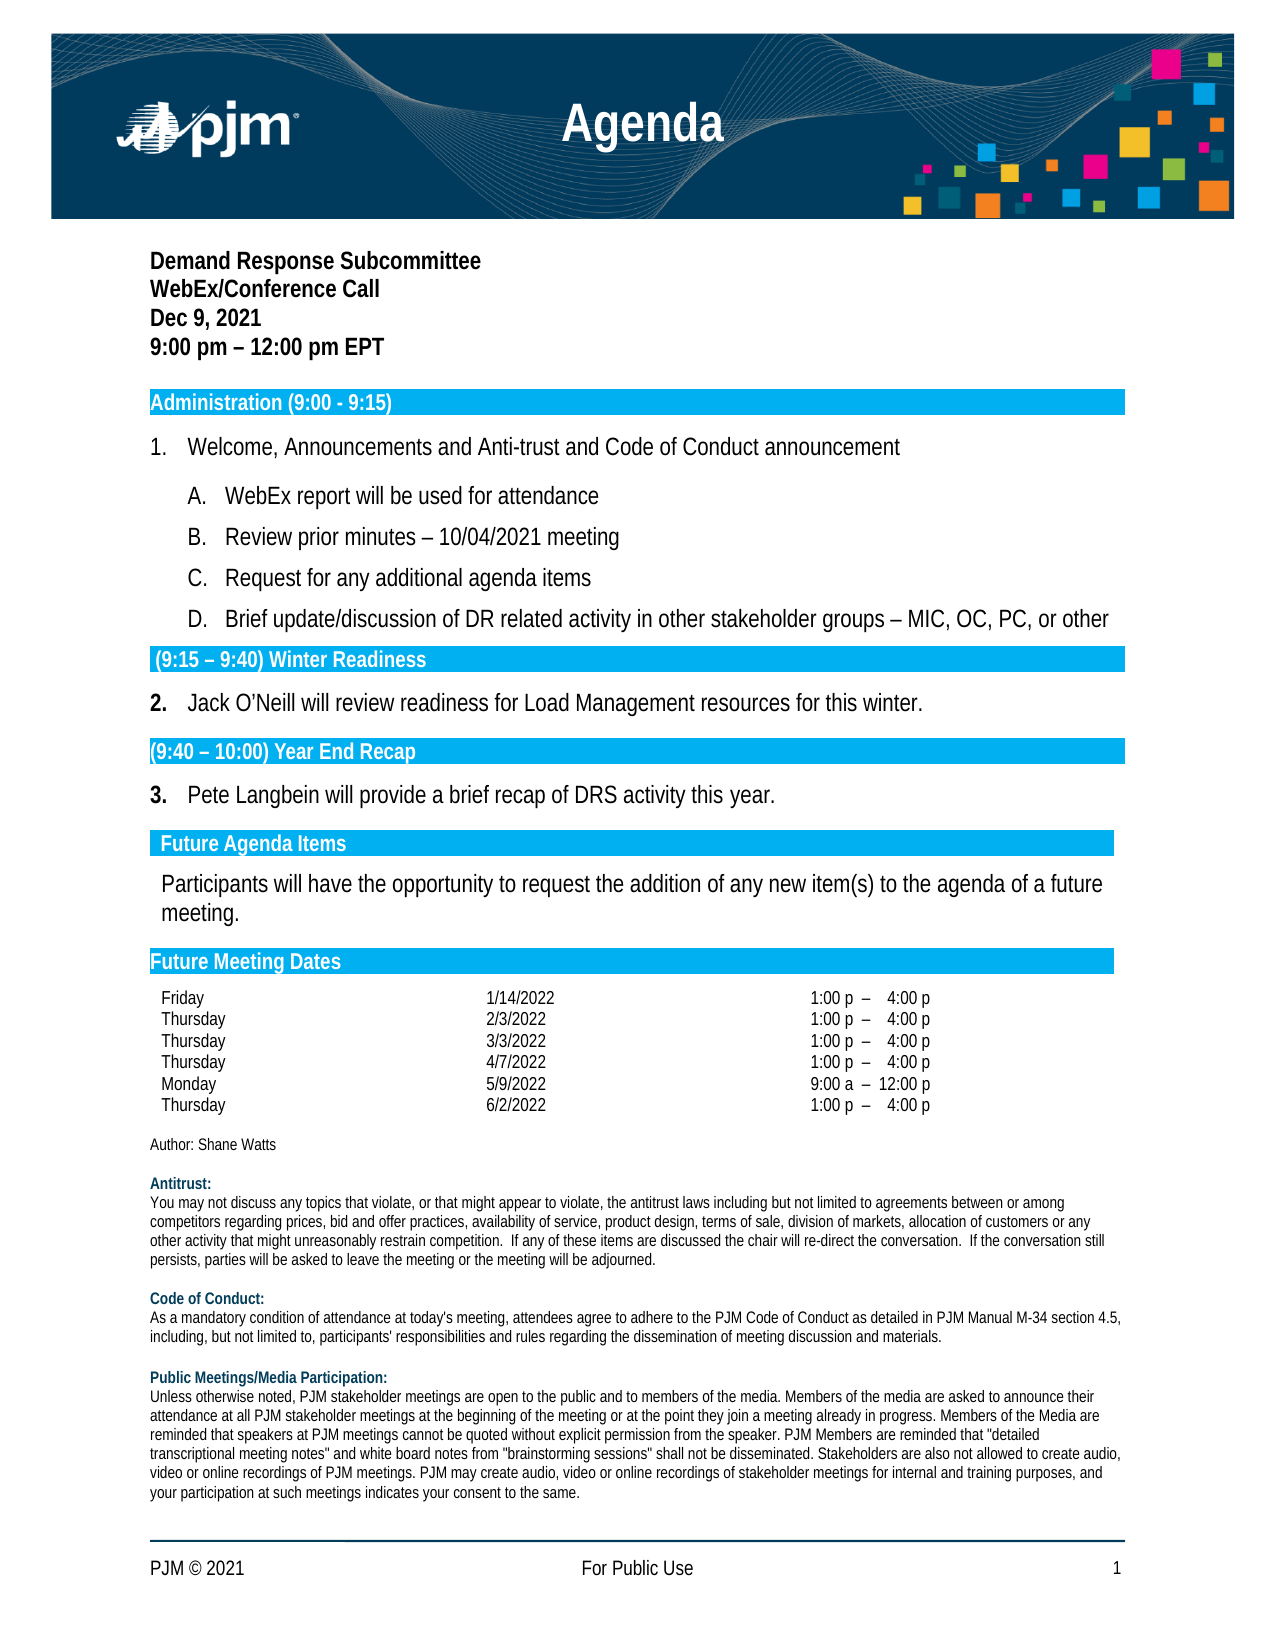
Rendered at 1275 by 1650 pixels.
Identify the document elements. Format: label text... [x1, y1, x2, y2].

text Author: Shane Watts [150, 1116, 1125, 1154]
table_cell Participants will have the opportunity to request the addition of any new item(s) to the agenda of a future meeting. [150, 869, 1125, 948]
title Public Meetings/Media Participation: [150, 1367, 1125, 1387]
subtitle Antitrust: [150, 1173, 1125, 1193]
text Unless otherwise noted, PJM stakeholder meetings are open to the public and to members of the media. Members of the media are asked to announce their attendance at all PJM stakeholder meetings at the beginning of the meeting or at the point they join a meeting already in progress. Members of the Media are reminded that speakers at PJM meetings cannot be quoted without explicit permission from the speaker. PJM Members are reminded that "detailed transcriptional meeting notes" and white board notes from "brainstorming sessions" shall not be disseminated. Stakeholders are also not allowed to create audio, video or online recordings of PJM meetings. PJM may create audio, video or online recordings of stakeholder meetings for internal and training purposes, and your participation at such meetings indicates your consent to the same. [150, 1387, 1125, 1502]
text 9:00 pm – 12:00 pm EPT [150, 332, 1125, 360]
text You may not discuss any topics that violate, or that might appear to violate, the antitrust laws including but not limited to agreements between or among competitors regarding prices, bid and offer practices, availability of service, product design, terms of sale, division of markets, allocation of customers or any other activity that might unreasonably restrain competition. If any of these items are discussed the chair will re-direct the conversation. If the conversation still persists, parties will be asked to leave the meeting or the meeting will be adjourned. [150, 1193, 1125, 1269]
list WebEx report will be used for attendance [187, 481, 1125, 510]
table_cell 1:00 p – 4:00 p [799, 1030, 1125, 1051]
table_cell 1/14/2022 [475, 987, 799, 1008]
table_cell 5/9/2022 [475, 1073, 799, 1094]
subtitle (9:15 – 9:40) Winter Readiness [150, 646, 1125, 672]
title Code of Conduct: [150, 1288, 1125, 1308]
table_header Future Agenda Items [150, 830, 1125, 869]
table_cell 1:00 p – 4:00 p [799, 1094, 1125, 1116]
table_cell 6/2/2022 [475, 1094, 799, 1116]
text Dec 9, 2021 [150, 303, 1125, 332]
text As a mandatory condition of attendance at today's meeting, attendees agree to adhere to the PJM Code of Conduct as detailed in PJM Manual M-34 section 4.5, including, but not limited to, participants' responsibilities and rules regarding the dissemination of meeting discussion and materials. [150, 1308, 1125, 1346]
picture [51, 32, 1235, 219]
list Request for any additional agenda items [187, 563, 1125, 592]
table_cell Monday [150, 1073, 475, 1094]
table_cell 1:00 p – 4:00 p [799, 987, 1125, 1008]
text WebEx/Conference Call [150, 274, 1125, 303]
subtitle Administration (9:00 - 9:15) [150, 389, 1125, 415]
table_cell Future Meeting Dates [150, 948, 1125, 987]
table_cell 9:00 a – 12:00 p [799, 1073, 1125, 1094]
table_cell 2/3/2022 [475, 1008, 799, 1030]
subtitle Welcome, Announcements and Anti-trust and Code of Conduct announcement [150, 432, 1125, 460]
table_cell Friday [150, 987, 475, 1008]
table_cell 4/7/2022 [475, 1051, 799, 1073]
table_cell Thursday [150, 1051, 475, 1073]
table_cell Thursday [150, 1094, 475, 1116]
list Brief update/discussion of DR related activity in other stakeholder groups – MIC, OC, PC, or other [187, 604, 1125, 633]
table_cell 1:00 p – 4:00 p [799, 1051, 1125, 1073]
table_cell Thursday [150, 1030, 475, 1051]
table_cell 1:00 p – 4:00 p [799, 1008, 1125, 1030]
subtitle Jack O’Neill will review readiness for Load Management resources for this winter. [150, 688, 1125, 717]
list Review prior minutes – 10/04/2021 meeting [187, 522, 1125, 551]
table_cell 3/3/2022 [475, 1030, 799, 1051]
subtitle Pete Langbein will provide a brief recap of DRS activity this year. [150, 781, 1125, 809]
table_cell Thursday [150, 1008, 475, 1030]
text Demand Response Subcommittee [150, 246, 1125, 274]
subtitle (9:40 – 10:00) Year End Recap [150, 738, 1125, 764]
